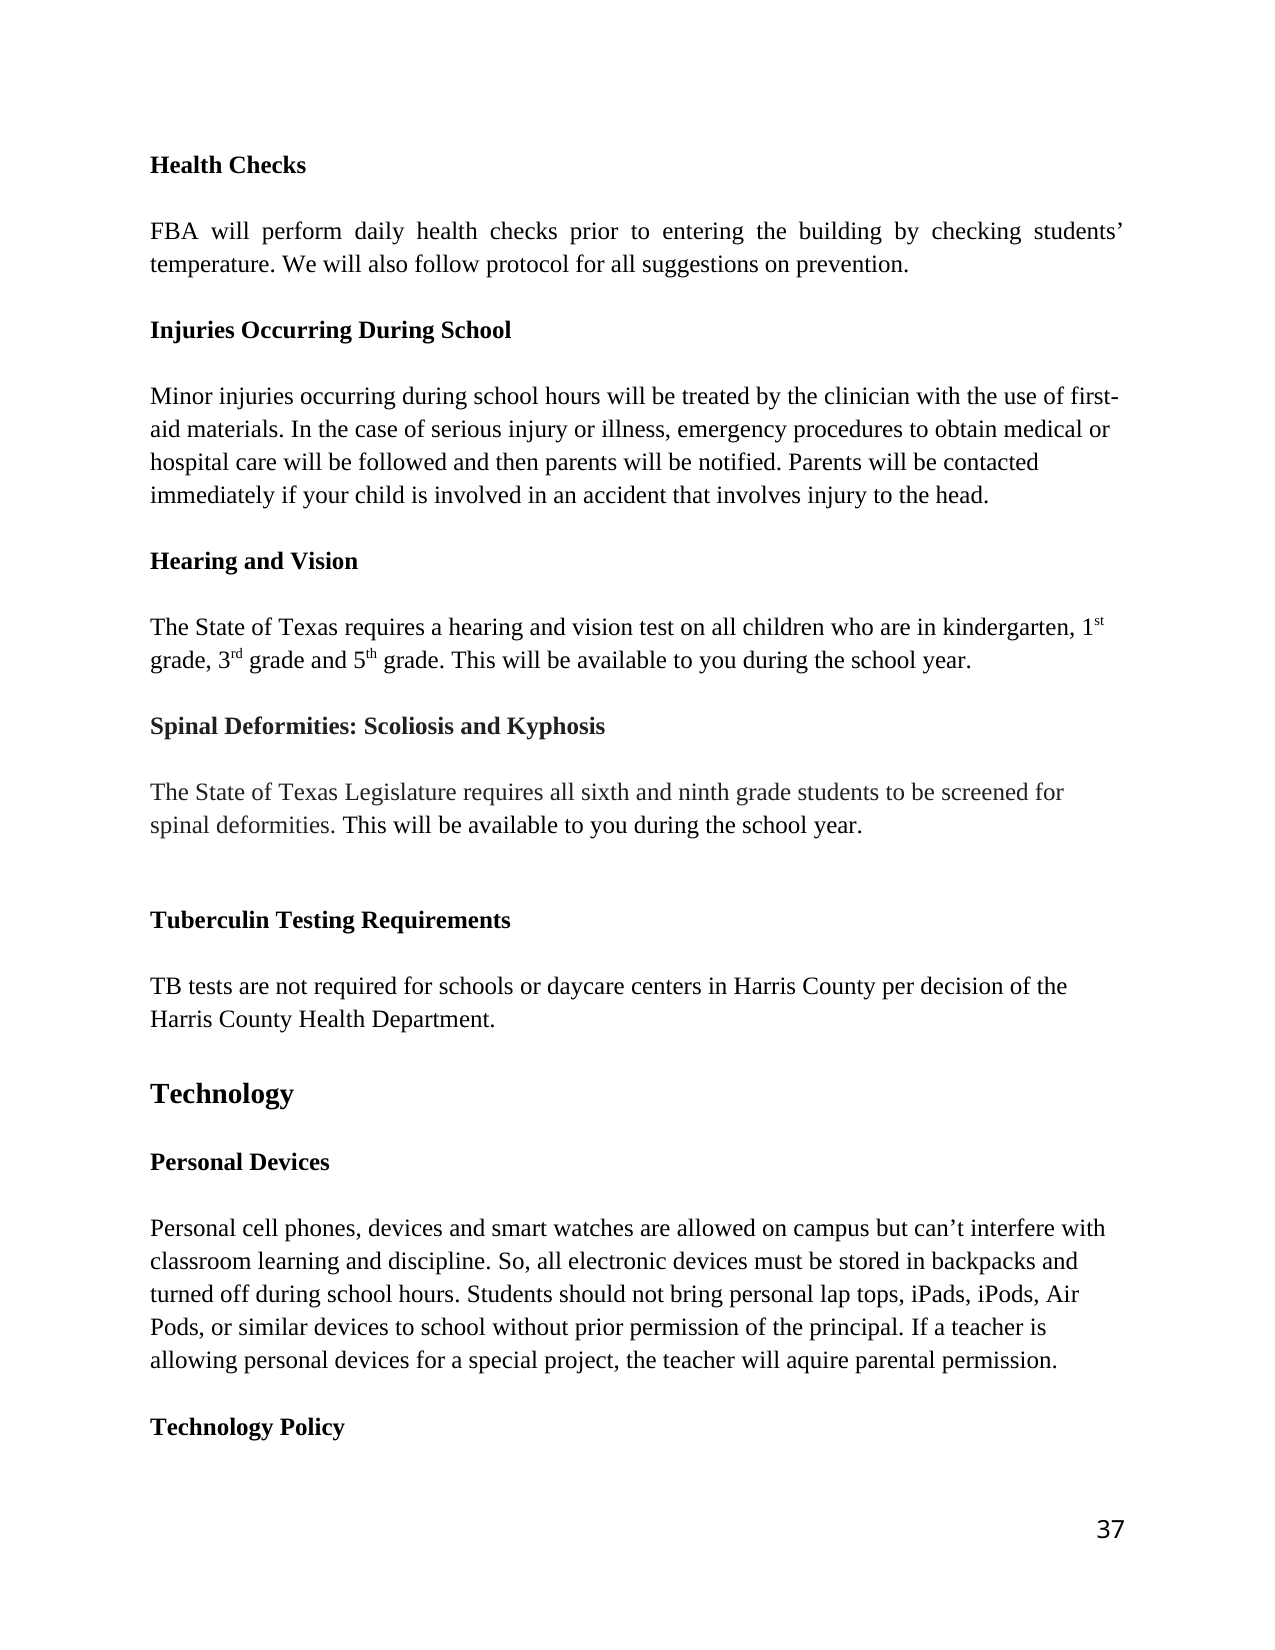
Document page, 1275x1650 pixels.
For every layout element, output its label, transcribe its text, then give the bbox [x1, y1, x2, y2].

text The State of Texas requires a hearing and vision test on all children who are in kindergarten, 1st grade, 3rd grade and 5th grade. This will be available to you during the school year. [150, 612, 1125, 674]
text Injuries Occurring During School [150, 315, 1125, 344]
text Tuberculin Testing Requirements [150, 905, 1125, 934]
text Health Checks [150, 150, 1125, 179]
text Spinal Deformities: Scoliosis and Kyphosis [150, 711, 1125, 740]
text Personal cell phones, devices and smart watches are allowed on campus but can’t interfere with classroom learning and discipline. So, all electronic devices must be stored in backpacks and turned off during school hours. Students should not bring personal lap tops, iPads, iPods, Air Pods, or similar devices to school without prior permission of the principal. If a teacher is allowing personal devices for a special project, the teacher will aquire parental permission. [150, 1213, 1125, 1374]
text Technology Policy [150, 1412, 1125, 1440]
text Personal Devices [150, 1147, 1125, 1176]
text The State of Texas Legislature requires all sixth and ninth grade students to be screened for spinal deformities. This will be available to you during the school year. [150, 777, 1125, 839]
text Hearing and Vision [150, 546, 1125, 575]
text TB tests are not required for schools or daycare centers in Harris County per decision of the Harris County Health Department. [150, 971, 1125, 1033]
text Minor injuries occurring during school hours will be treated by the clinician with the use of first-aid materials. In the case of serious injury or illness, emergency procedures to obtain medical or hospital care will be followed and then parents will be notified. Parents will be contacted immediately if your child is involved in an accident that involves injury to the head. [150, 381, 1125, 509]
text FBA will perform daily health checks prior to entering the building by checking students’ temperature. We will also follow protocol for all suggestions on prevention. [150, 216, 1125, 278]
text Technology [150, 1076, 1125, 1109]
